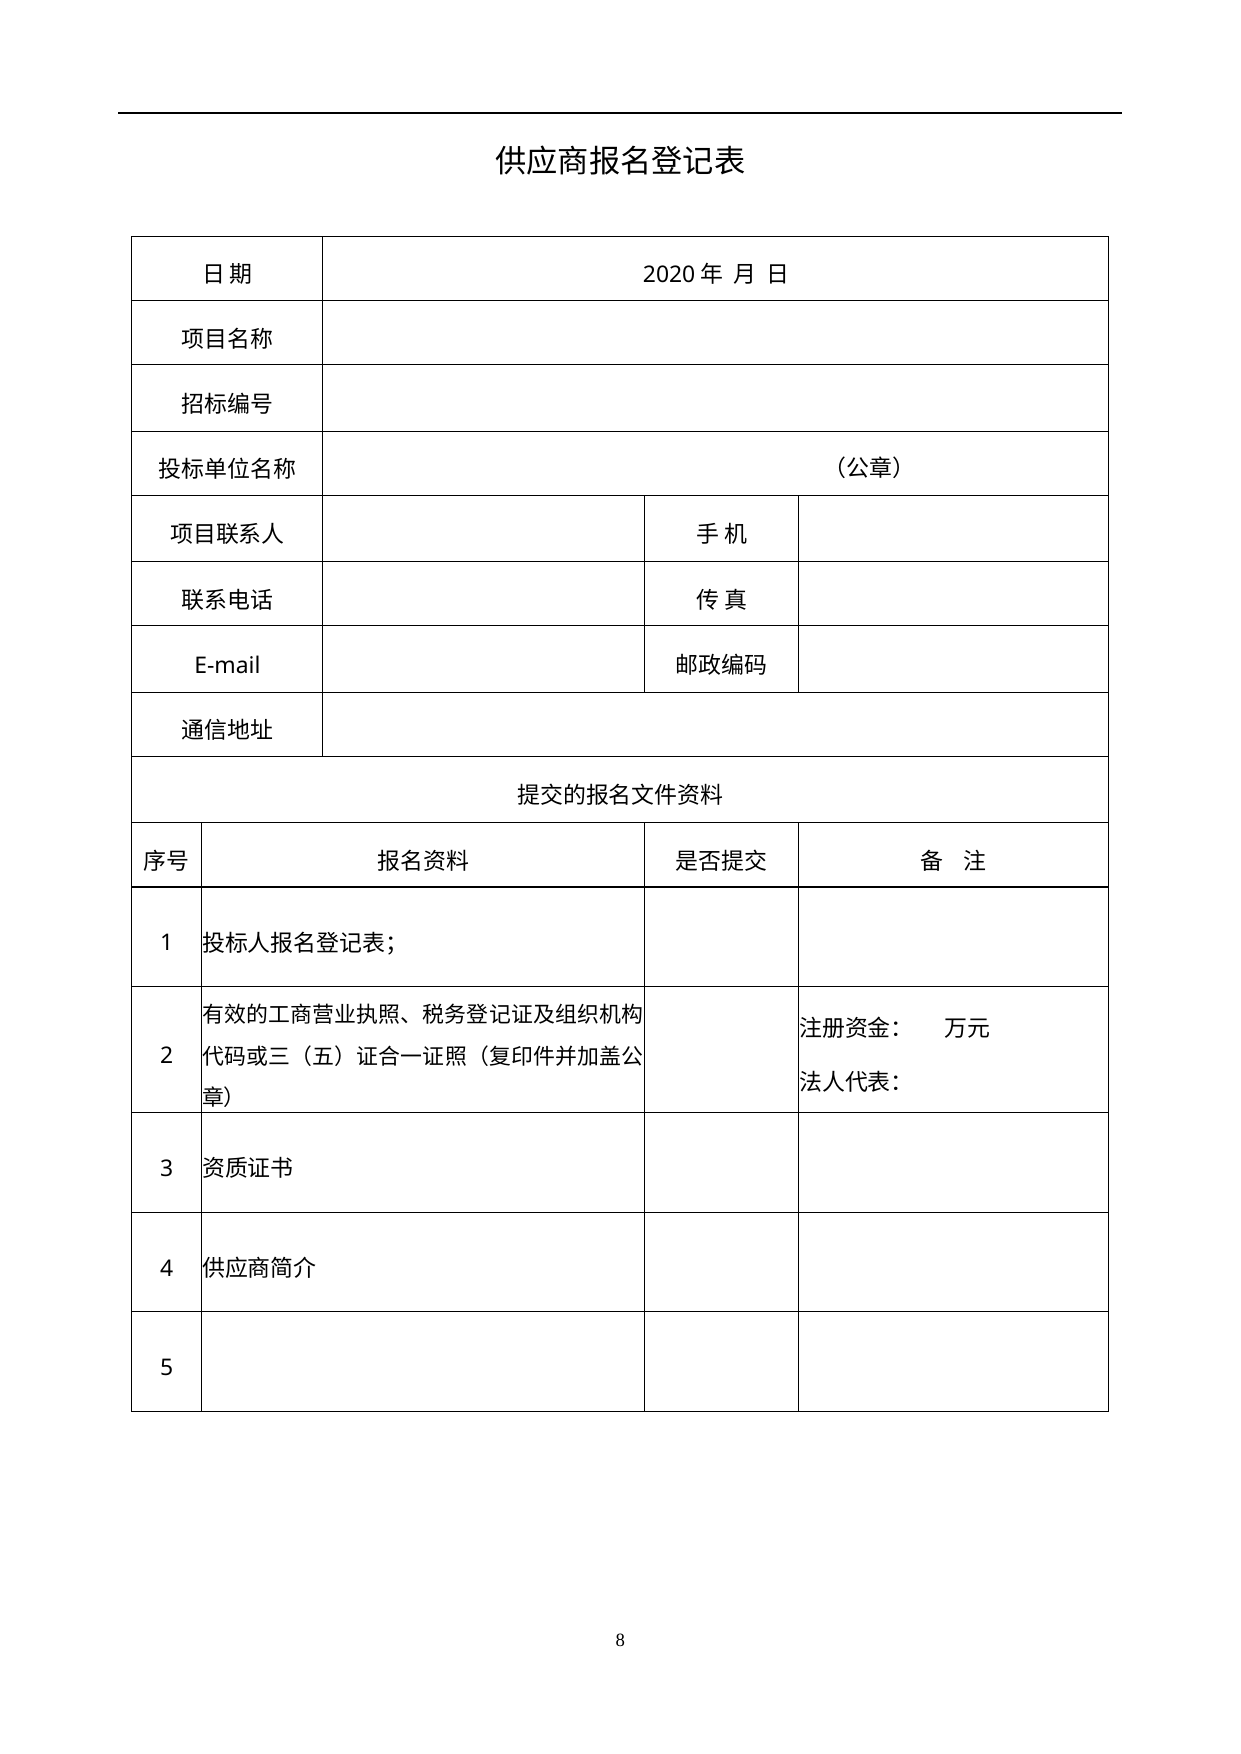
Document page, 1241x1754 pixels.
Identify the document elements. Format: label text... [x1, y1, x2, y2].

table_cell [645, 987, 798, 1112]
table_cell 1 [132, 888, 201, 986]
table_cell 4 [132, 1213, 201, 1311]
table_cell 招标编号 [132, 365, 322, 431]
table_cell [645, 1312, 798, 1411]
table_cell [323, 496, 644, 561]
table_cell [323, 626, 644, 692]
table_cell 通信地址 [132, 693, 322, 756]
table_cell 报名资料 [202, 823, 644, 886]
text 供应商报名登记表 [118, 126, 1122, 191]
table_cell （公章） [323, 432, 1108, 495]
table_cell 手 机 [645, 496, 798, 561]
table_cell [799, 888, 1108, 986]
table_cell 项目联系人 [132, 496, 322, 561]
table_cell [645, 1113, 798, 1212]
table_cell [323, 365, 1108, 431]
table_cell 2 [132, 987, 201, 1112]
table_cell 提交的报名文件资料 [132, 757, 1108, 822]
table_cell [799, 562, 1108, 625]
table_header 日 期 [132, 237, 322, 300]
table_cell 是否提交 [645, 823, 798, 886]
table_cell [799, 1213, 1108, 1311]
table_cell 投标人报名登记表； [202, 888, 644, 986]
table_cell 序号 [132, 823, 201, 886]
table_cell 邮政编码 [645, 626, 798, 692]
table_cell [323, 301, 1108, 364]
table_cell [202, 1312, 644, 1411]
table_cell 5 [132, 1312, 201, 1411]
table_cell 传 真 [645, 562, 798, 625]
table_cell 备 注 [799, 823, 1108, 886]
table_cell [323, 693, 1108, 756]
table_cell 注册资金： 万元 法人代表： [799, 987, 1108, 1112]
table_cell [645, 1213, 798, 1311]
table_cell 资质证书 [202, 1113, 644, 1212]
table_cell 项目名称 [132, 301, 322, 364]
table_cell [323, 562, 644, 625]
table_cell [645, 888, 798, 986]
table_header 2020年 月 日 [323, 237, 1108, 300]
table_cell E-mail [132, 626, 322, 692]
table_cell [799, 496, 1108, 561]
table_cell 供应商简介 [202, 1213, 644, 1311]
table_cell 有效的工商营业执照、税务登记证及组织机构代码或三（五）证合一证照（复印件并加盖公章） [202, 987, 644, 1112]
table_cell [799, 1312, 1108, 1411]
table_cell 联系电话 [132, 562, 322, 625]
table_cell 3 [132, 1113, 201, 1212]
table_cell 投标单位名称 [132, 432, 322, 495]
table_cell [799, 626, 1108, 692]
table_cell [799, 1113, 1108, 1212]
